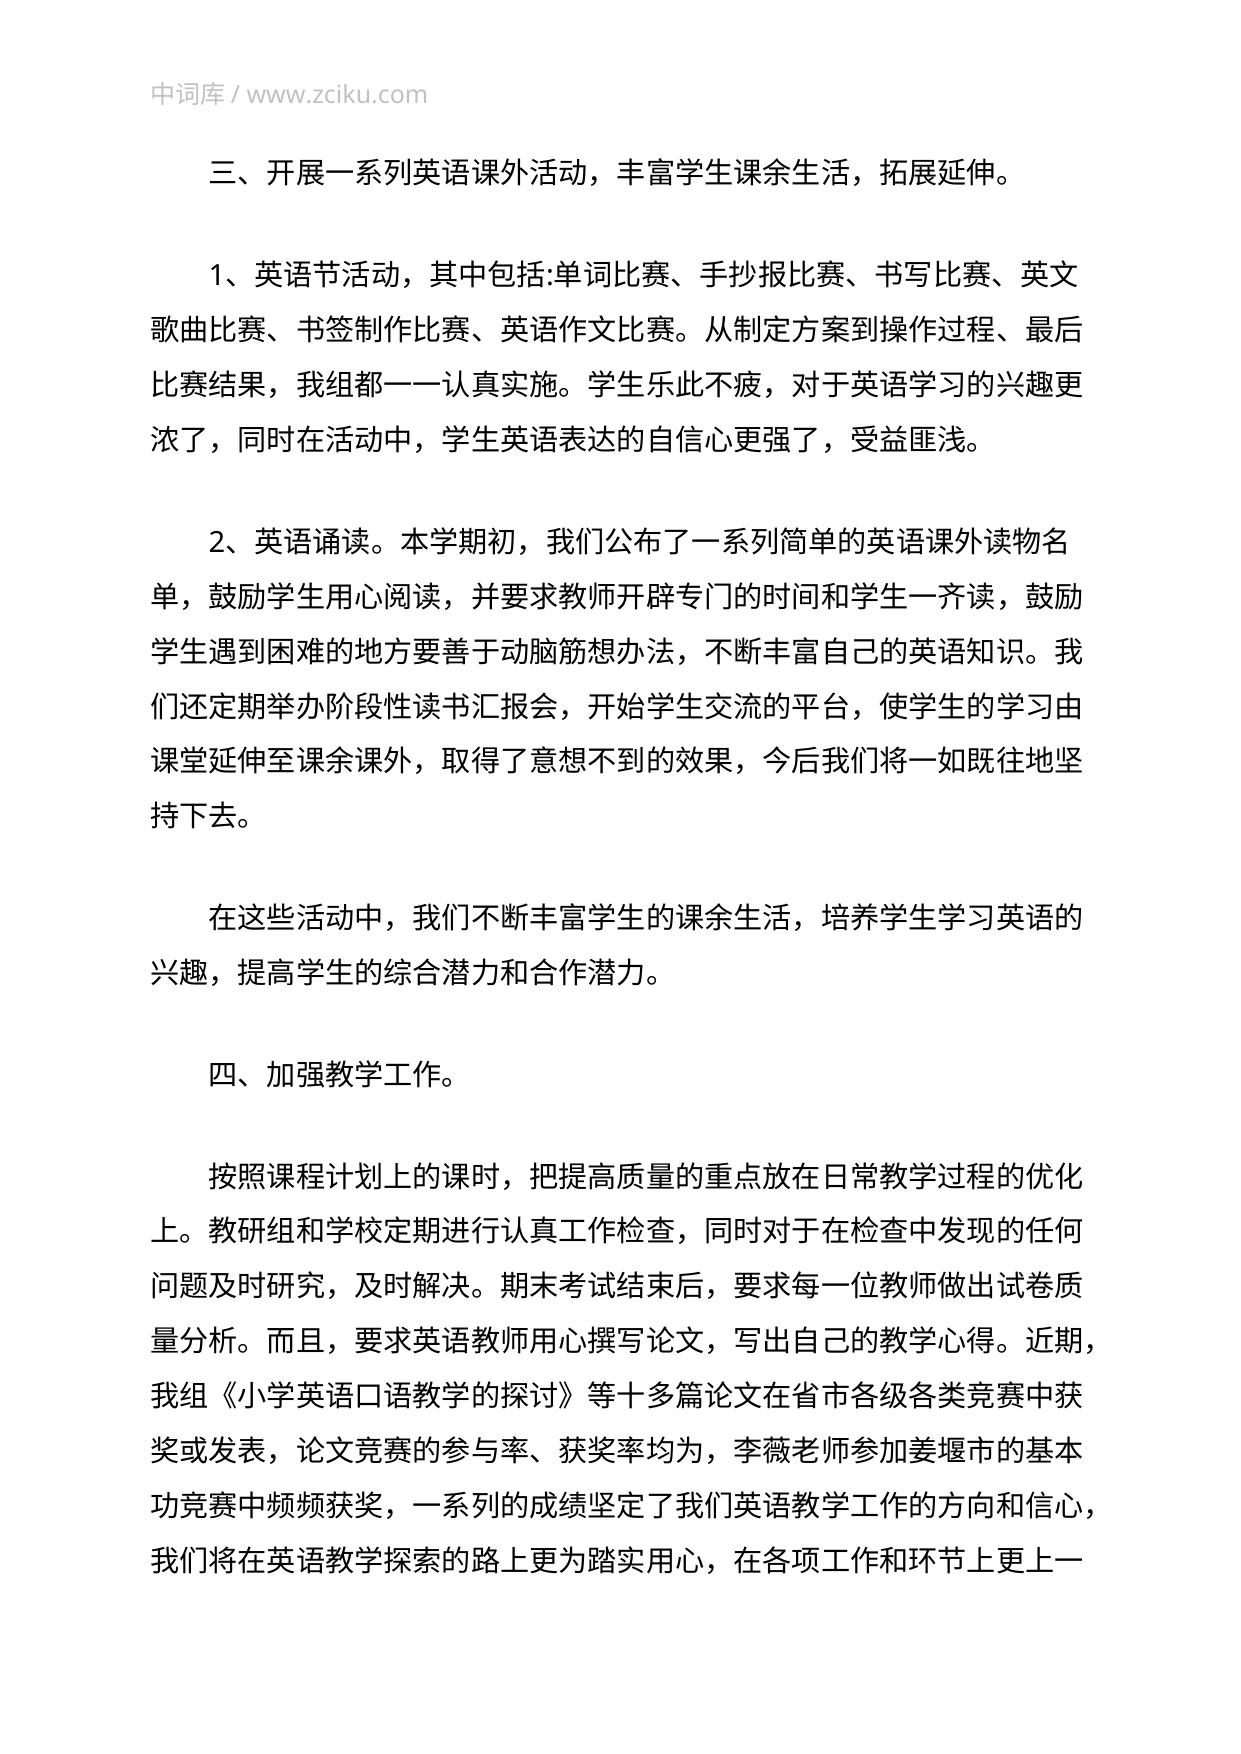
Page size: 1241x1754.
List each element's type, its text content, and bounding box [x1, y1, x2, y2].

text 1、英语节活动，其中包括:单词比赛、手抄报比赛、书写比赛、英文歌曲比赛、书签制作比赛、英语作文比赛。从制定方案到操作过程、最后比赛结果，我组都一一认真实施。学生乐此不疲，对于英语学习的兴趣更浓了，同时在活动中，学生英语表达的自信心更强了，受益匪浅。 [150, 252, 1090, 459]
text 四、加强教学工作。 [150, 1051, 1090, 1094]
text 2、英语诵读。本学期初，我们公布了一系列简单的英语课外读物名单，鼓励学生用心阅读，并要求教师开辟专门的时间和学生一齐读，鼓励学生遇到困难的地方要善于动脑筋想办法，不断丰富自己的英语知识。我们还定期举办阶段性读书汇报会，开始学生交流的平台，使学生的学习由课堂延伸至课余课外，取得了意想不到的效果，今后我们将一如既往地坚持下去。 [150, 518, 1090, 835]
text 在这些活动中，我们不断丰富学生的课余生活，培养学生学习英语的兴趣，提高学生的综合潜力和合作潜力。 [150, 895, 1090, 992]
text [150, 1153, 1090, 1580]
text 三、开展一系列英语课外活动，丰富学生课余生活，拓展延伸。 [150, 150, 1090, 192]
